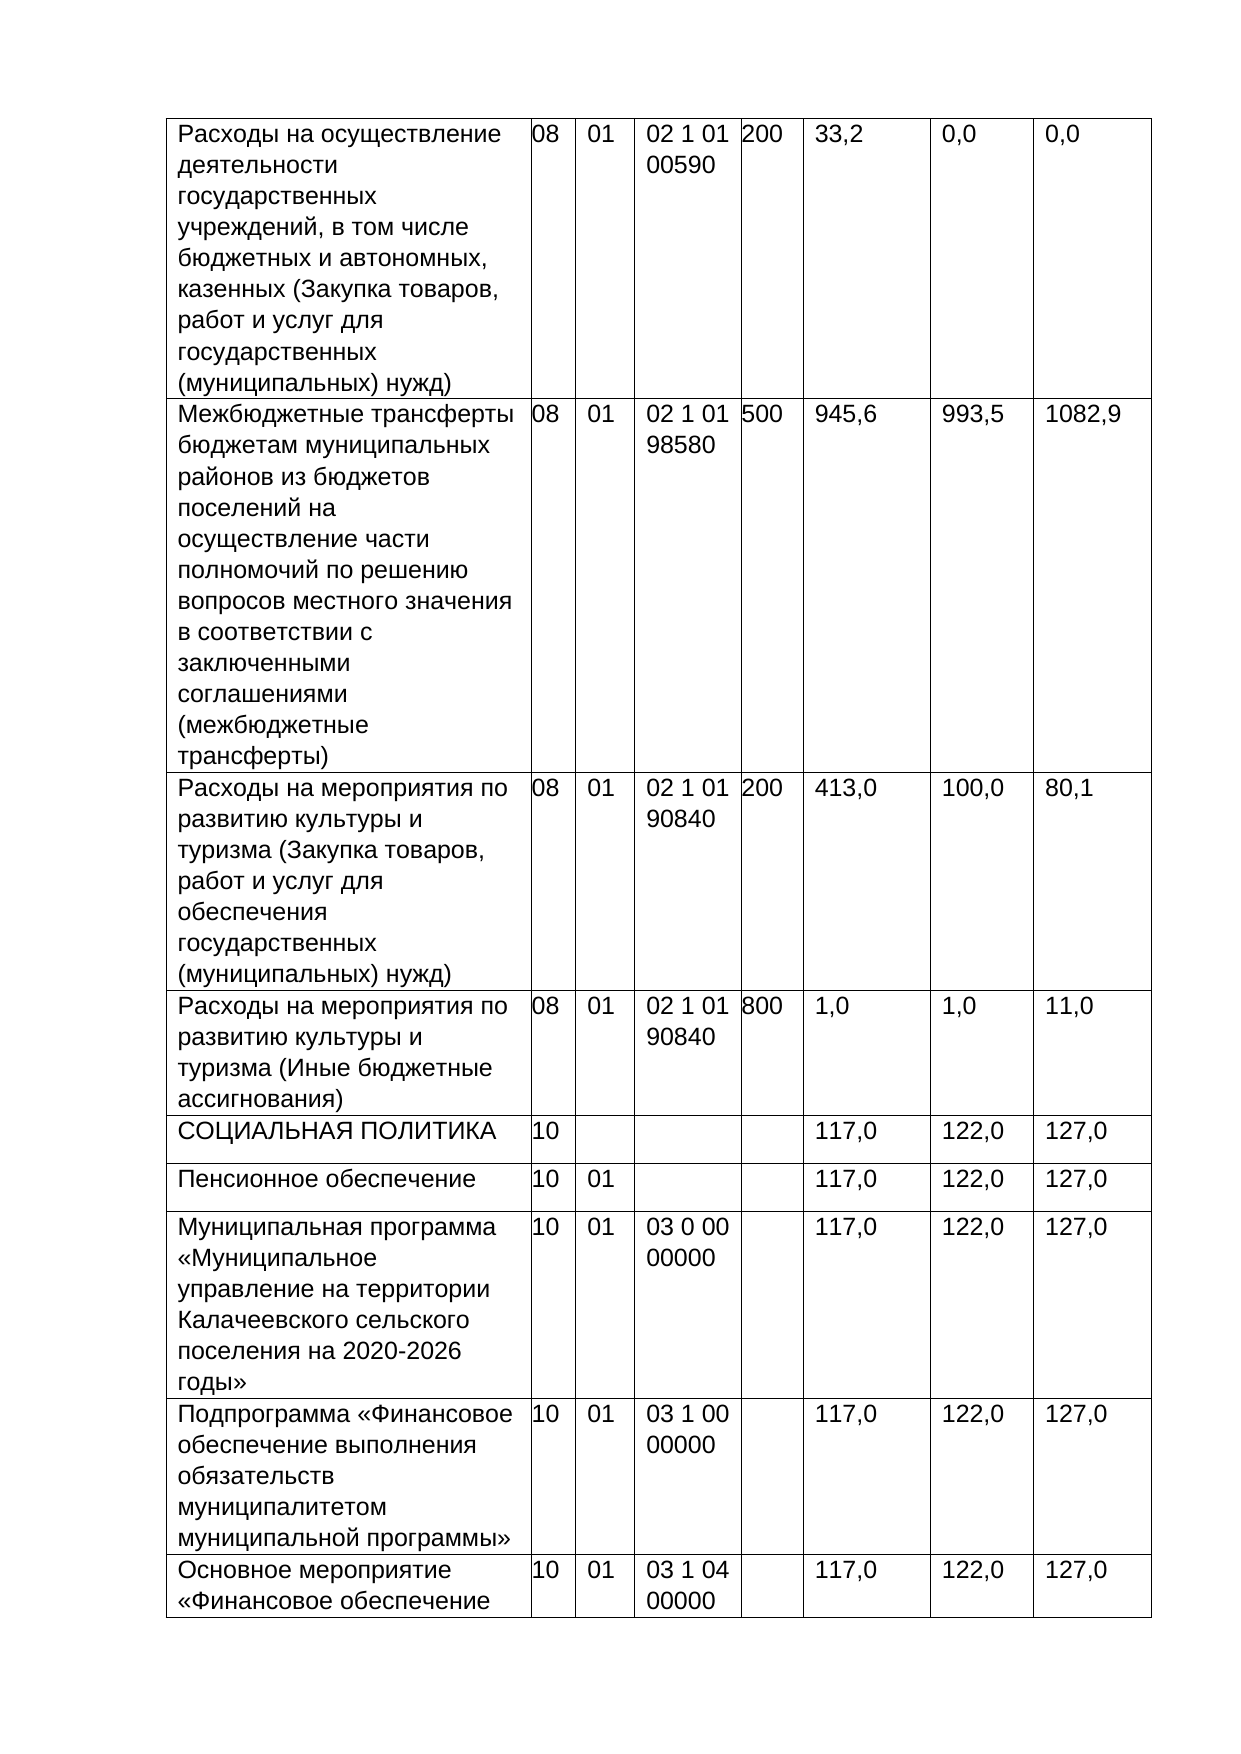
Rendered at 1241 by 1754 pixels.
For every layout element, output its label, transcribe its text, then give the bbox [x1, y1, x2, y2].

table_cell 10 [532, 1555, 575, 1617]
table_cell [576, 1116, 634, 1163]
table_cell 03 1 04 00000 [635, 1555, 741, 1617]
table_cell 122,0 [931, 1399, 1033, 1554]
table_cell 117,0 [804, 1116, 930, 1163]
table_cell 100,0 [931, 773, 1033, 990]
table_cell 122,0 [931, 1212, 1033, 1398]
table_cell 01 [576, 1555, 634, 1617]
table_cell 1,0 [804, 991, 930, 1115]
table_cell 08 [532, 773, 575, 990]
table_cell 117,0 [804, 1399, 930, 1554]
table_cell 01 [576, 1164, 634, 1211]
table_cell [635, 1164, 741, 1211]
table_cell 127,0 [1034, 1399, 1151, 1554]
table_cell 80,1 [1034, 773, 1151, 990]
table_cell 117,0 [804, 1164, 930, 1211]
table_cell 33,2 [804, 119, 930, 398]
table_cell 01 [576, 991, 634, 1115]
table_cell 0,0 [1034, 119, 1151, 398]
table_cell 02 1 01 98580 [635, 399, 741, 772]
table_cell 10 [532, 1212, 575, 1398]
table_cell 0,0 [931, 119, 1033, 398]
table_cell 127,0 [1034, 1164, 1151, 1211]
table_cell 01 [576, 1212, 634, 1398]
table_cell 127,0 [1034, 1212, 1151, 1398]
table_cell 10 [532, 1116, 575, 1163]
table_cell 1082,9 [1034, 399, 1151, 772]
table_cell 08 [532, 991, 575, 1115]
table_cell [742, 1164, 803, 1211]
table_cell 03 1 00 00000 [635, 1399, 741, 1554]
table_cell 02 1 01 90840 [635, 773, 741, 990]
table_cell 08 [532, 119, 575, 398]
table_cell 800 [742, 991, 803, 1115]
table_cell 117,0 [804, 1555, 930, 1617]
table_cell 01 [576, 773, 634, 990]
table_cell Расходы на мероприятия по развитию культуры и туризма (Закупка товаров, работ и услуг для обеспечения государственных (муниципальных) нужд) [167, 773, 531, 990]
table_cell Пенсионное обеспечение [167, 1164, 531, 1211]
table_cell 01 [576, 119, 634, 398]
table_cell [742, 1555, 803, 1617]
table_cell 08 [532, 399, 575, 772]
table_cell 200 [742, 119, 803, 398]
table_cell Подпрограмма «Финансовое обеспечение выполнения обязательств муниципалитетом муниципальной программы» [167, 1399, 531, 1554]
table_cell 127,0 [1034, 1116, 1151, 1163]
table_cell 993,5 [931, 399, 1033, 772]
table_cell 03 0 00 00000 [635, 1212, 741, 1398]
table_cell 10 [532, 1399, 575, 1554]
table_cell Расходы на мероприятия по развитию культуры и туризма (Иные бюджетные ассигнования) [167, 991, 531, 1115]
table_cell Расходы на осуществление деятельности государственных учреждений, в том числе бюджетных и автономных, казенных (Закупка товаров, работ и услуг для государственных (муниципальных) нужд) [167, 119, 531, 398]
table_cell 500 [742, 399, 803, 772]
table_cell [167, 1555, 531, 1617]
table_cell [742, 1116, 803, 1163]
table_cell 02 1 01 90840 [635, 991, 741, 1115]
table_cell Муниципальная программа «Муниципальное управление на территории Калачеевского сельского поселения на 2020-2026 годы» [167, 1212, 531, 1398]
table_cell [742, 1212, 803, 1398]
table_cell [742, 1399, 803, 1554]
table_cell 1,0 [931, 991, 1033, 1115]
table_cell 122,0 [931, 1164, 1033, 1211]
table_cell 122,0 [931, 1116, 1033, 1163]
table_cell 122,0 [931, 1555, 1033, 1617]
table_cell 11,0 [1034, 991, 1151, 1115]
table_cell 127,0 [1034, 1555, 1151, 1617]
table_cell 02 1 01 00590 [635, 119, 741, 398]
table_cell СОЦИАЛЬНАЯ ПОЛИТИКА [167, 1116, 531, 1163]
table_cell 117,0 [804, 1212, 930, 1398]
table_cell 10 [532, 1164, 575, 1211]
table_cell [635, 1116, 741, 1163]
table_cell 01 [576, 1399, 634, 1554]
table_cell 945,6 [804, 399, 930, 772]
table_cell 01 [576, 399, 634, 772]
table_cell 200 [742, 773, 803, 990]
table_cell 413,0 [804, 773, 930, 990]
table_cell Межбюджетные трансферты бюджетам муниципальных районов из бюджетов поселений на осуществление части полномочий по решению вопросов местного значения в соответствии с заключенными соглашениями (межбюджетные трансферты) [167, 399, 531, 772]
